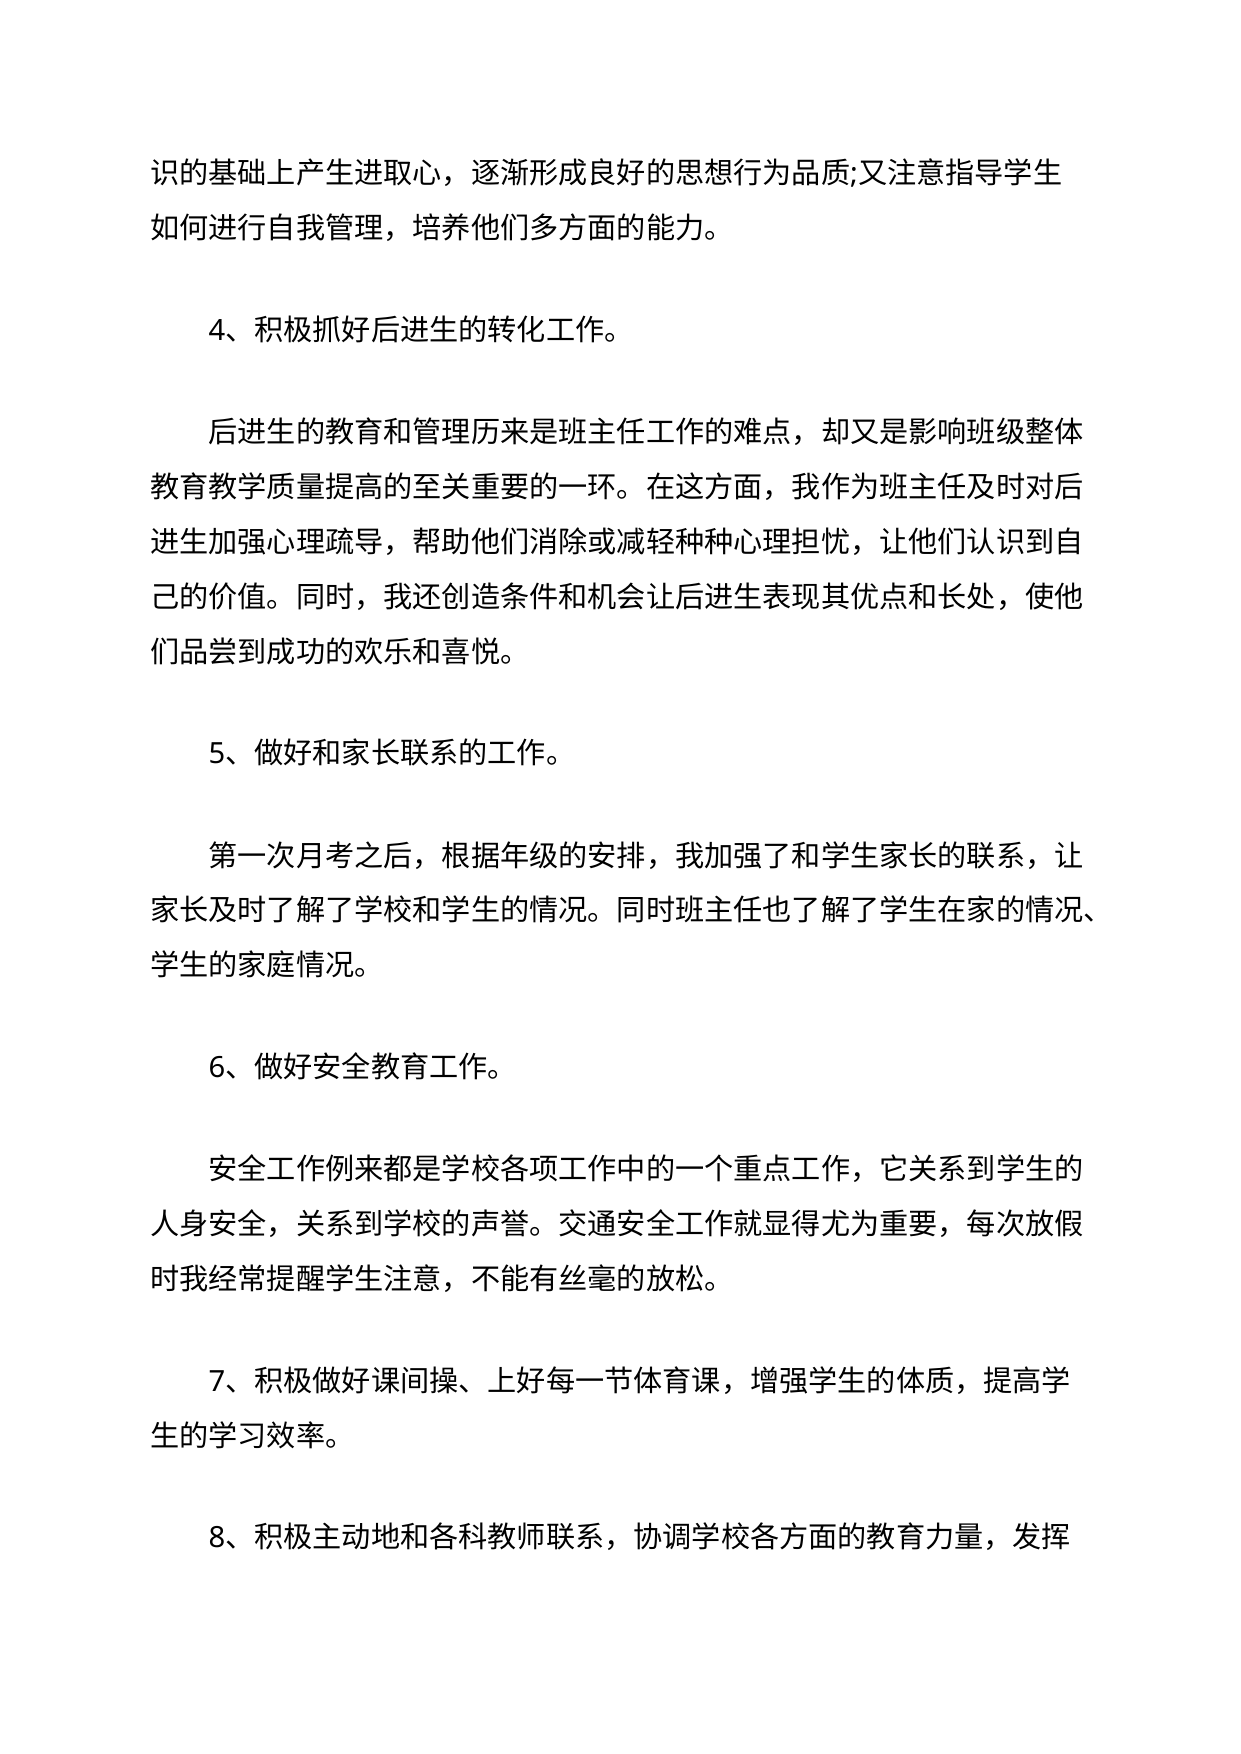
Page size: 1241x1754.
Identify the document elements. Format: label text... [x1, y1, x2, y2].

text 后进生的教育和管理历来是班主任工作的难点，却又是影响班级整体教育教学质量提高的至关重要的一环。在这方面，我作为班主任及时对后进生加强心理疏导，帮助他们消除或减轻种种心理担忧，让他们认识到自己的价值。同时，我还创造条件和机会让后进生表现其优点和长处，使他们品尝到成功的欢乐和喜悦。 [150, 409, 1090, 671]
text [150, 1514, 1090, 1556]
text 7、积极做好课间操、上好每一节体育课，增强学生的体质，提高学生的学习效率。 [150, 1357, 1090, 1454]
text 6、做好安全教育工作。 [150, 1044, 1090, 1086]
text 安全工作例来都是学校各项工作中的一个重点工作，它关系到学生的人身安全，关系到学校的声誉。交通安全工作就显得尤为重要，每次放假时我经常提醒学生注意，不能有丝毫的放松。 [150, 1146, 1090, 1298]
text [150, 150, 1090, 247]
text 5、做好和家长联系的工作。 [150, 730, 1090, 772]
text 4、积极抓好后进生的转化工作。 [150, 307, 1090, 349]
text 第一次月考之后，根据年级的安排，我加强了和学生家长的联系，让家长及时了解了学校和学生的情况。同时班主任也了解了学生在家的情况、学生的家庭情况。 [150, 832, 1090, 984]
